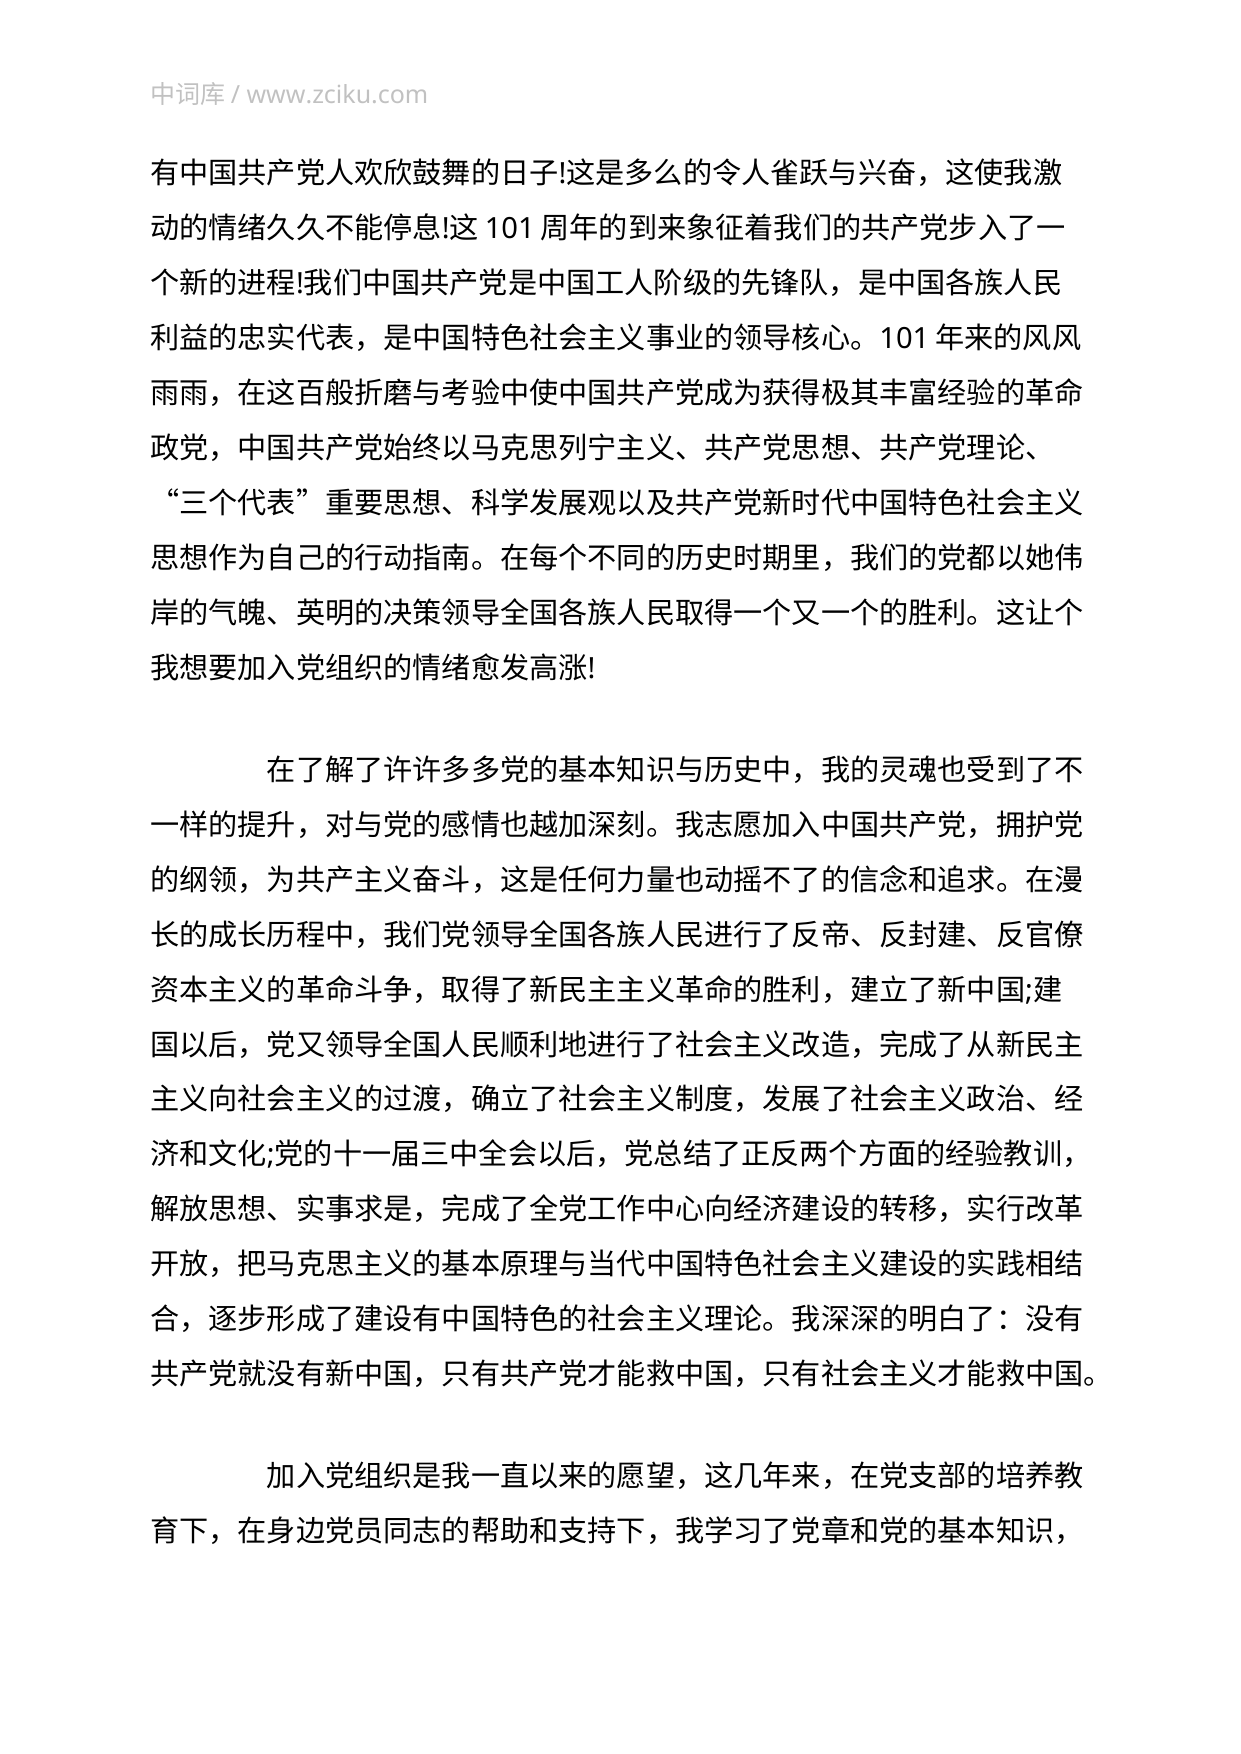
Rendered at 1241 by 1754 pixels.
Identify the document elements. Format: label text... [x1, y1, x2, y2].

text 在了解了许许多多党的基本知识与历史中，我的灵魂也受到了不一样的提升，对与党的感情也越加深刻。我志愿加入中国共产党，拥护党的纲领，为共产主义奋斗，这是任何力量也动摇不了的信念和追求。在漫长的成长历程中，我们党领导全国各族人民进行了反帝、反封建、反官僚资本主义的革命斗争，取得了新民主主义革命的胜利，建立了新中国;建国以后，党又领导全国人民顺利地进行了社会主义改造，完成了从新民主主义向社会主义的过渡，确立了社会主义制度，发展了社会主义政治、经济和文化;党的十一届三中全会以后，党总结了正反两个方面的经验教训，解放思想、实事求是，完成了全党工作中心向经济建设的转移，实行改革开放，把马克思主义的基本原理与当代中国特色社会主义建设的实践相结合，逐步形成了建设有中国特色的社会主义理论。我深深的明白了：没有共产党就没有新中国，只有共产党才能救中国，只有社会主义才能救中国。 [150, 746, 1090, 1393]
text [150, 150, 1090, 687]
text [150, 1452, 1090, 1549]
